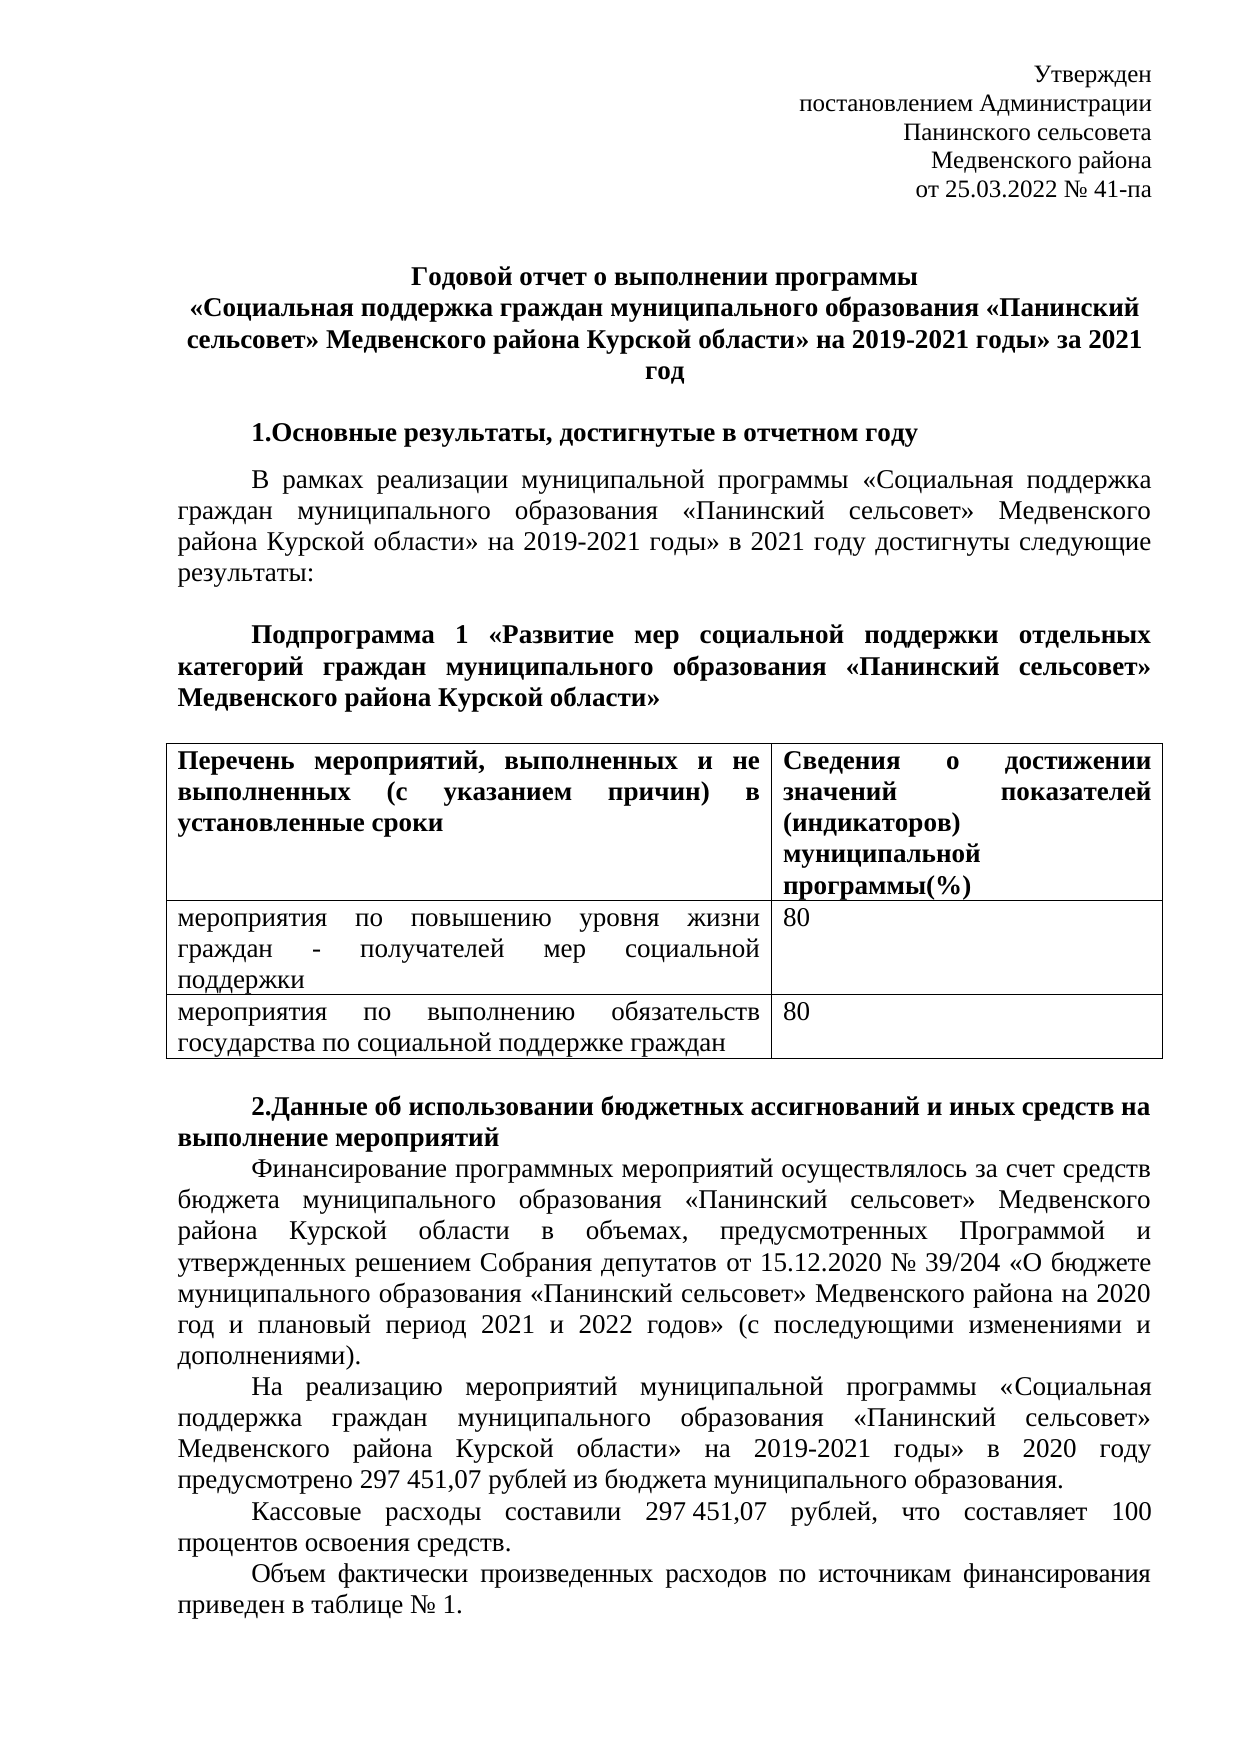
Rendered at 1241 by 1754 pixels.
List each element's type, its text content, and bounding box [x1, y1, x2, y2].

text 1.Основные результаты, достигнутые в отчетном году [177, 416, 1152, 447]
subtitle от 25.03.2022 № 41-па [177, 174, 1152, 203]
subtitle постановлением Администрации [177, 88, 1152, 117]
subtitle Медвенского района [177, 145, 1152, 174]
text В рамках реализации муниципальной программы «Социальная поддержка граждан муниципального образования «Панинский сельсовет» Медвенского района Курской области» на 2019-2021 годы» в 2021 году достигнуты следующие результаты: [177, 463, 1152, 587]
text Годовой отчет о выполнении программы [177, 260, 1152, 292]
text 2.Данные об использовании бюджетных ассигнований и иных средств на выполнение мероприятий [177, 1090, 1152, 1152]
text Кассовые расходы составили 297 451,07 рублей, что составляет 100 процентов освоения средств. [177, 1495, 1152, 1557]
table_cell мероприятия по выполнению обязательств государства по социальной поддержке граждан [167, 995, 771, 1058]
text Подпрограмма 1 «Развитие мер социальной поддержки отдельных категорий граждан муниципального образования «Панинский сельсовет» Медвенского района Курской области» [177, 618, 1152, 712]
table_header Перечень мероприятий, выполненных и не выполненных (с указанием причин) в установленные сроки [167, 744, 771, 900]
table_cell 80 [772, 995, 1162, 1058]
text «Социальная поддержка граждан муниципального образования «Панинский сельсовет» Медвенского района Курской области» на 2019-2021 годы» за 2021 год [177, 292, 1152, 385]
text Объем фактически произведенных расходов по источникам финансирования приведен в таблице № 1. [177, 1557, 1152, 1619]
subtitle Панинского сельсовета [177, 117, 1152, 145]
table_cell мероприятия по повышению уровня жизни граждан - получателей мер социальной поддержки [167, 901, 771, 994]
text На реализацию мероприятий муниципальной программы «Социальная поддержка граждан муниципального образования «Панинский сельсовет» Медвенского района Курской области» на 2019-2021 годы» в 2020 году предусмотрено 297 451,07 рублей из бюджета муниципального образования. [177, 1370, 1152, 1495]
subtitle Утвержден [177, 59, 1152, 88]
title Финансирование программных мероприятий осуществлялось за счет средств бюджета муниципального образования «Панинский сельсовет» Медвенского района Курской области в объемах, предусмотренных Программой и утвержденных решением Собрания депутатов от 15.12.2020 № 39/204 «О бюджете муниципального образования «Панинский сельсовет» Медвенского района на 2020 год и плановый период 2021 и 2022 годов» (с последующими изменениями и дополнениями). [177, 1152, 1152, 1370]
table_header Сведения о достижении значений показателей (индикаторов) муниципальной программы(%) [772, 744, 1162, 900]
table_cell 80 [772, 901, 1162, 994]
